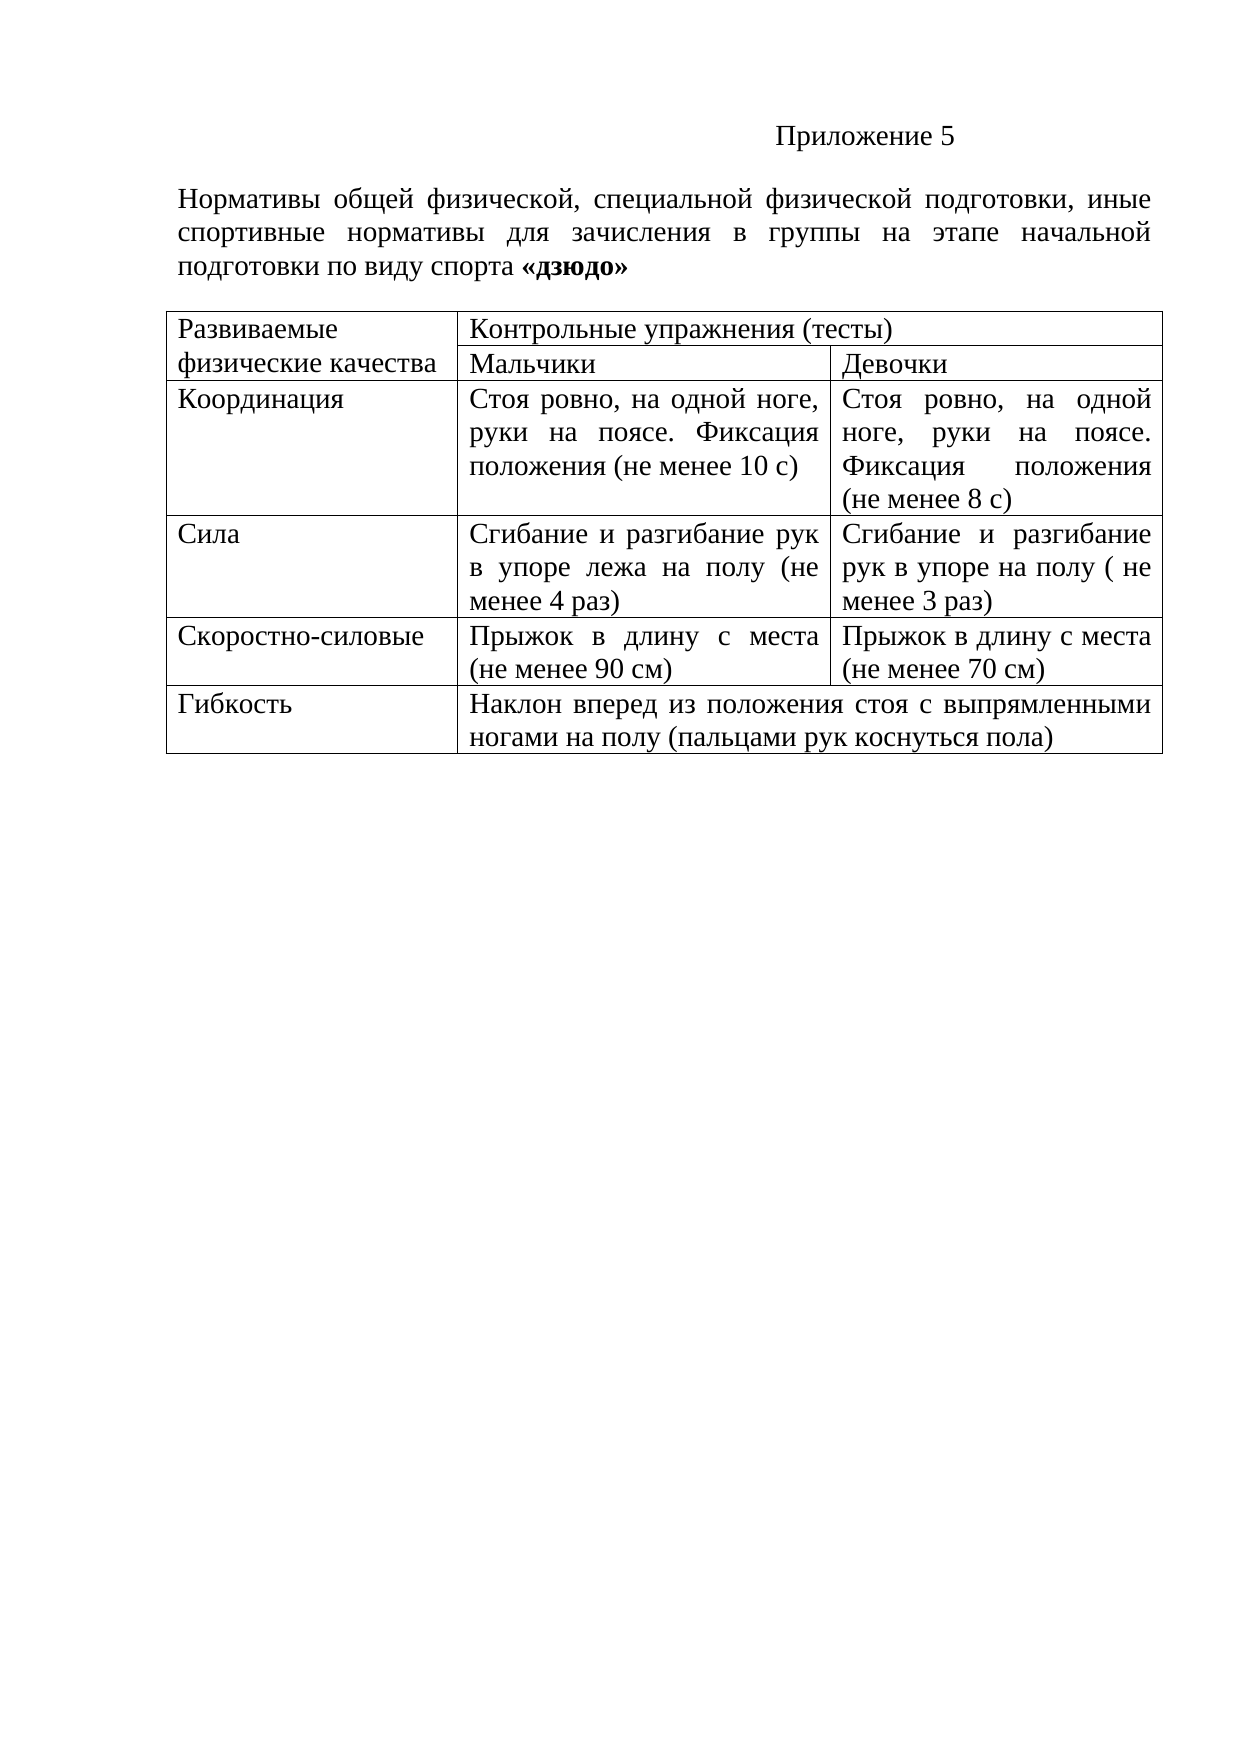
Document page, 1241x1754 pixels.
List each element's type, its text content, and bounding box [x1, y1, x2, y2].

table_cell Сгибание и разгибание рук в упоре на полу ( не менее 3 раз) [831, 516, 1162, 617]
table_cell Мальчики [458, 346, 830, 380]
table_cell Прыжок в длину с места (не менее 90 см) [458, 618, 830, 685]
table_header Контрольные упражнения (тесты) [458, 312, 1162, 345]
table_cell Координация [167, 381, 457, 515]
table_cell Стоя ровно, на одной ноге, руки на поясе. Фиксация положения (не менее 10 с) [458, 381, 830, 515]
table_cell Наклон вперед из положения стоя с выпрямленными ногами на полу (пальцами рук коснуться пола) [458, 686, 1162, 753]
text Приложение 5 [177, 118, 1152, 152]
table_cell Девочки [831, 346, 1162, 380]
table_cell Гибкость [167, 686, 457, 753]
table_cell Сгибание и разгибание рук в упоре лежа на полу (не менее 4 раз) [458, 516, 830, 617]
table_cell Сила [167, 516, 457, 617]
table_cell Стоя ровно, на одной ноге, руки на поясе. Фиксация положения (не менее 8 с) [831, 381, 1162, 515]
text Нормативы общей физической, специальной физической подготовки, иные спортивные нормативы для зачисления в группы на этапе начальной подготовки по виду спорта «дзюдо» [177, 181, 1152, 281]
table_cell Скоростно-силовые [167, 618, 457, 685]
table_cell Прыжок в длину с места (не менее 70 см) [831, 618, 1162, 685]
table_header Развиваемые физические качества [167, 312, 457, 380]
